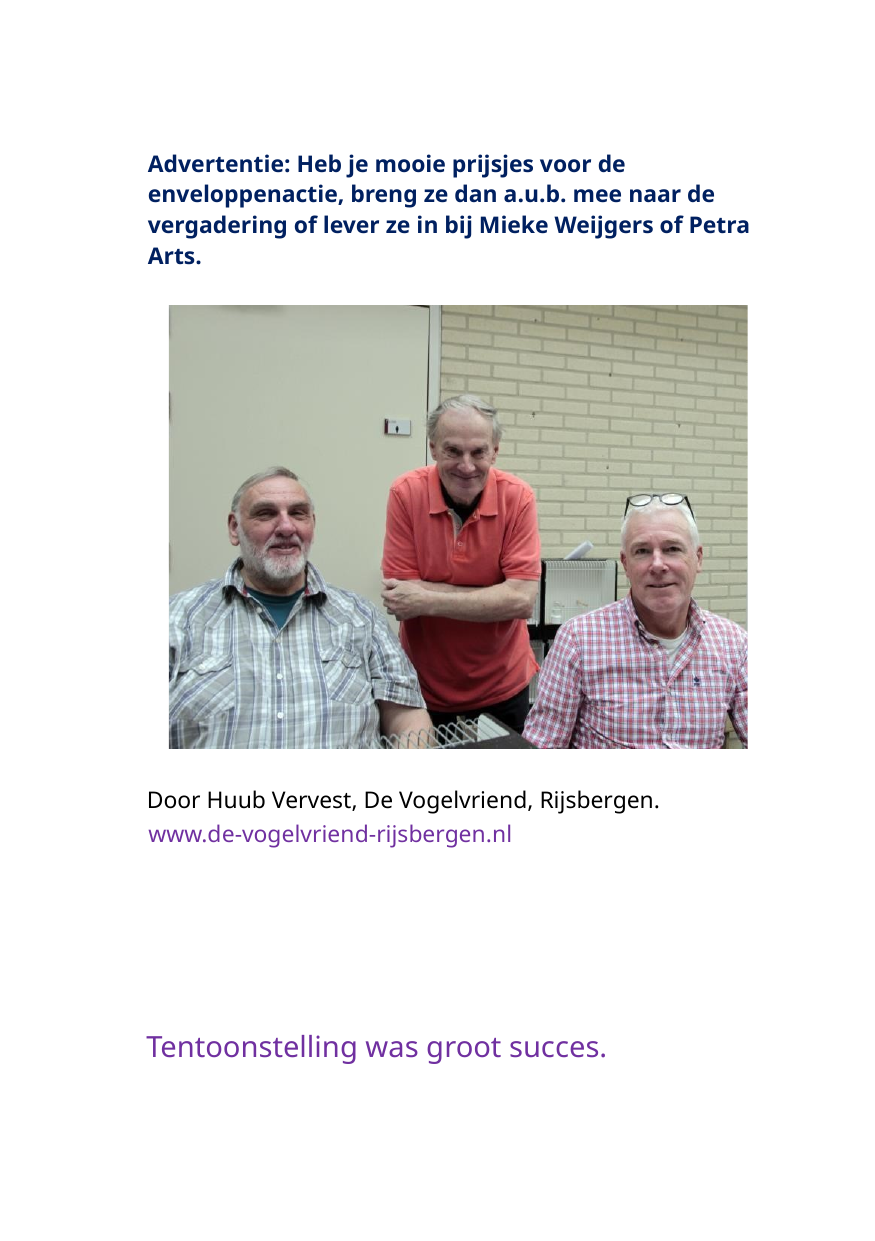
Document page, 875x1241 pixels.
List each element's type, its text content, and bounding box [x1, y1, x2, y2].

text www.de-vogelvriend-rijsbergen.nl [148, 818, 871, 849]
text Door Huub Vervest, De Vogelvriend, Rijsbergen. [147, 784, 727, 816]
picture [168, 305, 748, 749]
text Tentoonstelling was groot succes. [146, 1026, 871, 1066]
text Advertentie: Heb je mooie prijsjes voor de enveloppenactie, breng ze dan a.u.b. mee naar de vergadering of lever ze in bij Mieke Weijgers of Petra Arts. [148, 148, 762, 271]
